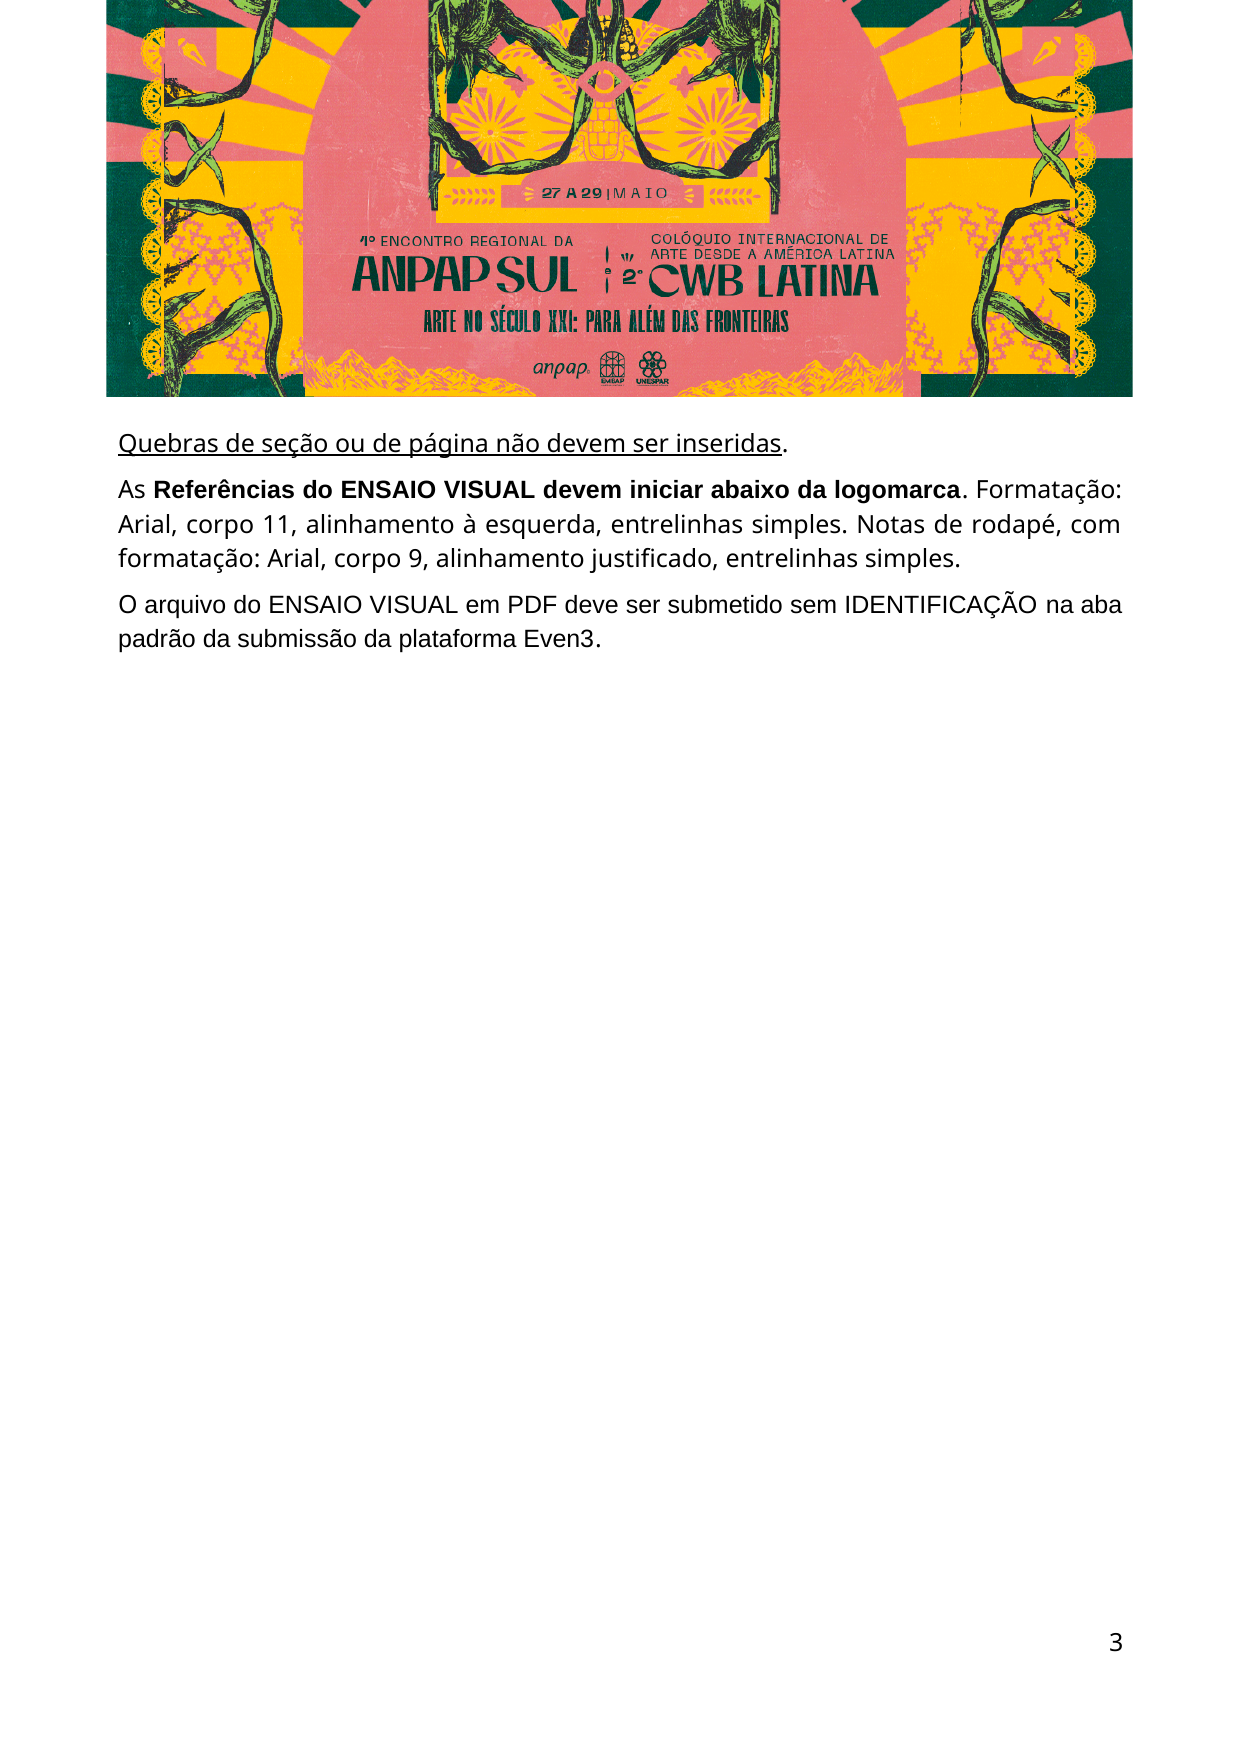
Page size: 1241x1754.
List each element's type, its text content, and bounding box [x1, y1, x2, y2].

text As Referências do ENSAIO VISUAL devem iniciar abaixo da logomarca. Formatação: Arial, corpo 11, alinhamento à esquerda, entrelinhas simples. Notas de rodapé, com formatação: Arial, corpo 9, alinhamento justificado, entrelinhas simples. [118, 472, 1122, 574]
subtitle O arquivo do ENSAIO VISUAL em PDF deve ser submetido sem IDENTIFICAÇÃO na aba padrão da submissão da plataforma Even3. [118, 587, 1122, 655]
picture [106, 0, 1133, 397]
